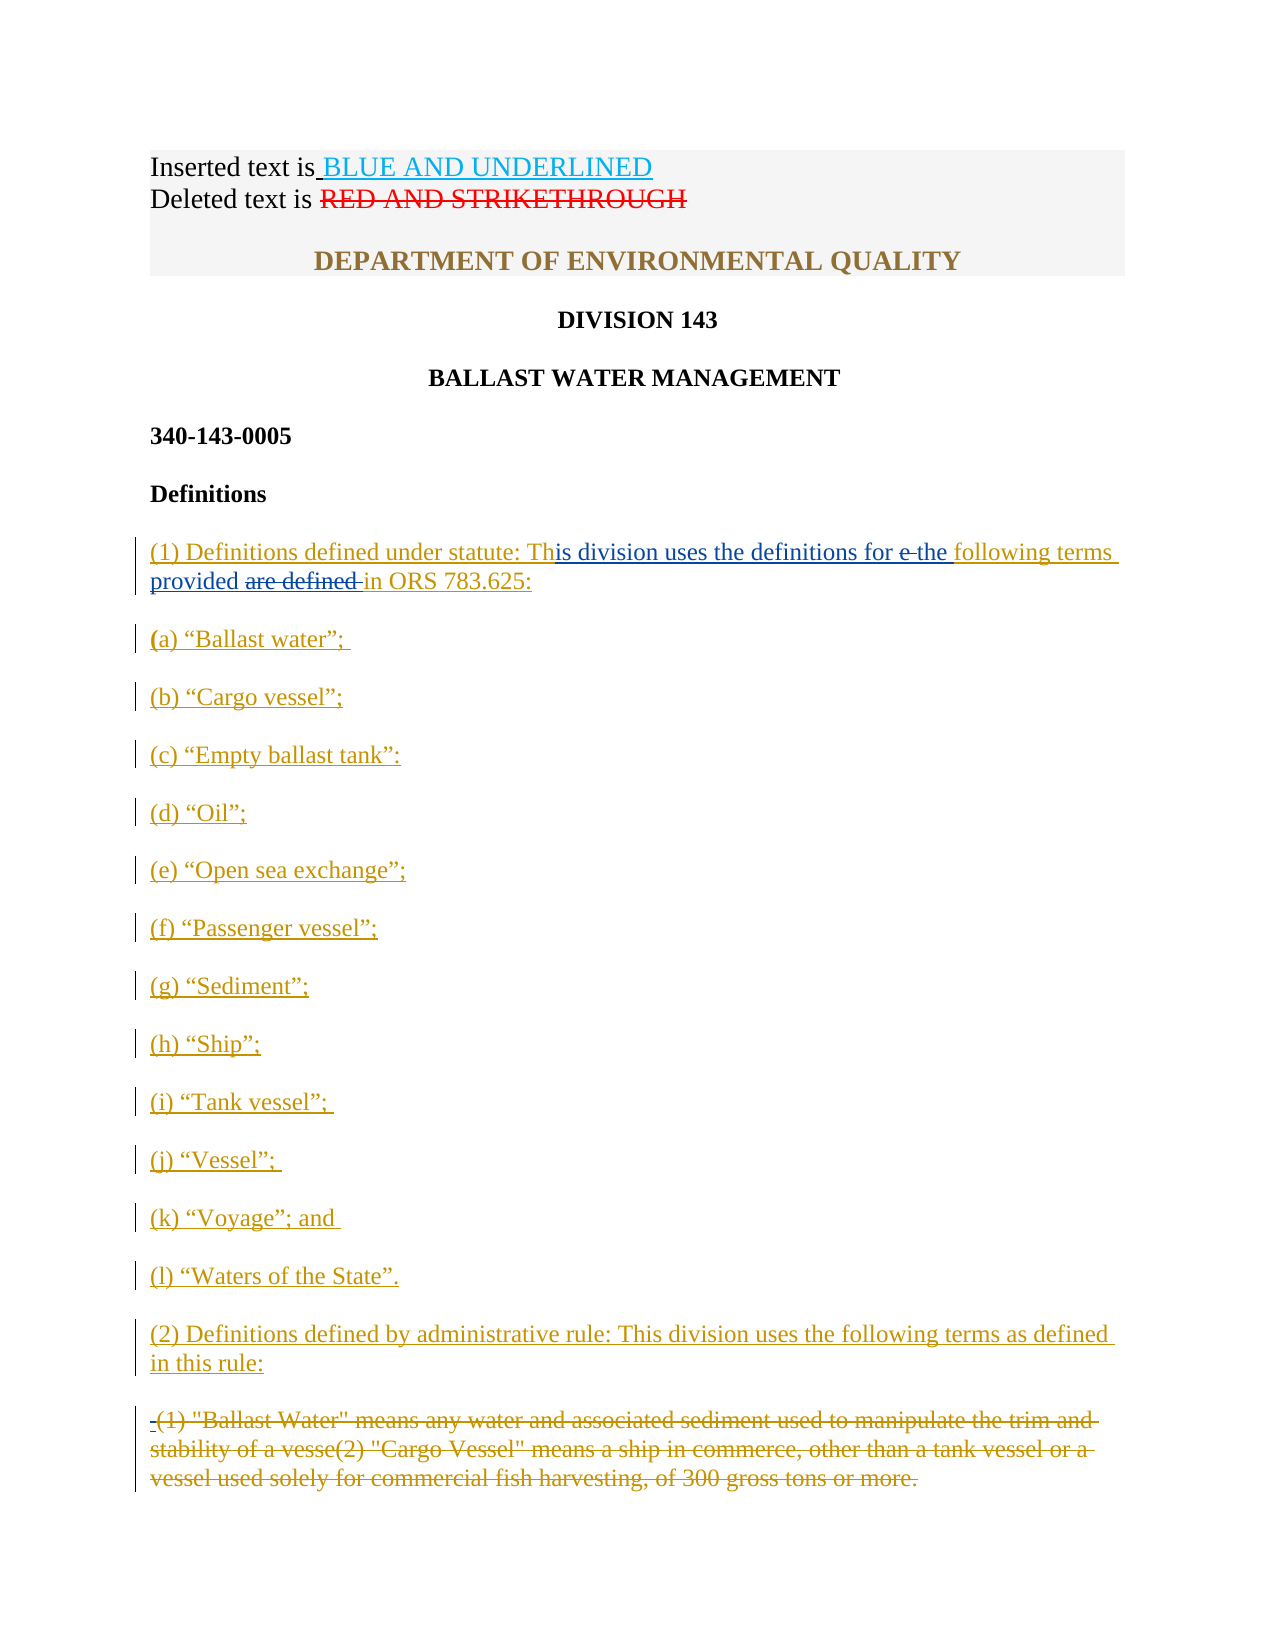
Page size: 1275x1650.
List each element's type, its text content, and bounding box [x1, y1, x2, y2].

text BALLAST WATER MANAGEMENT [150, 363, 1125, 392]
text DIVISION 143 [150, 306, 1125, 334]
text DEPARTMENT OF ENVIRONMENTAL QUALITY [150, 244, 1125, 276]
text 340-143-0005 [150, 421, 1125, 450]
text Definitions [150, 479, 1125, 508]
text Inserted text is BLUE AND UNDERLINED Deleted text is RED AND STRIKETHROUGH [150, 150, 1125, 215]
